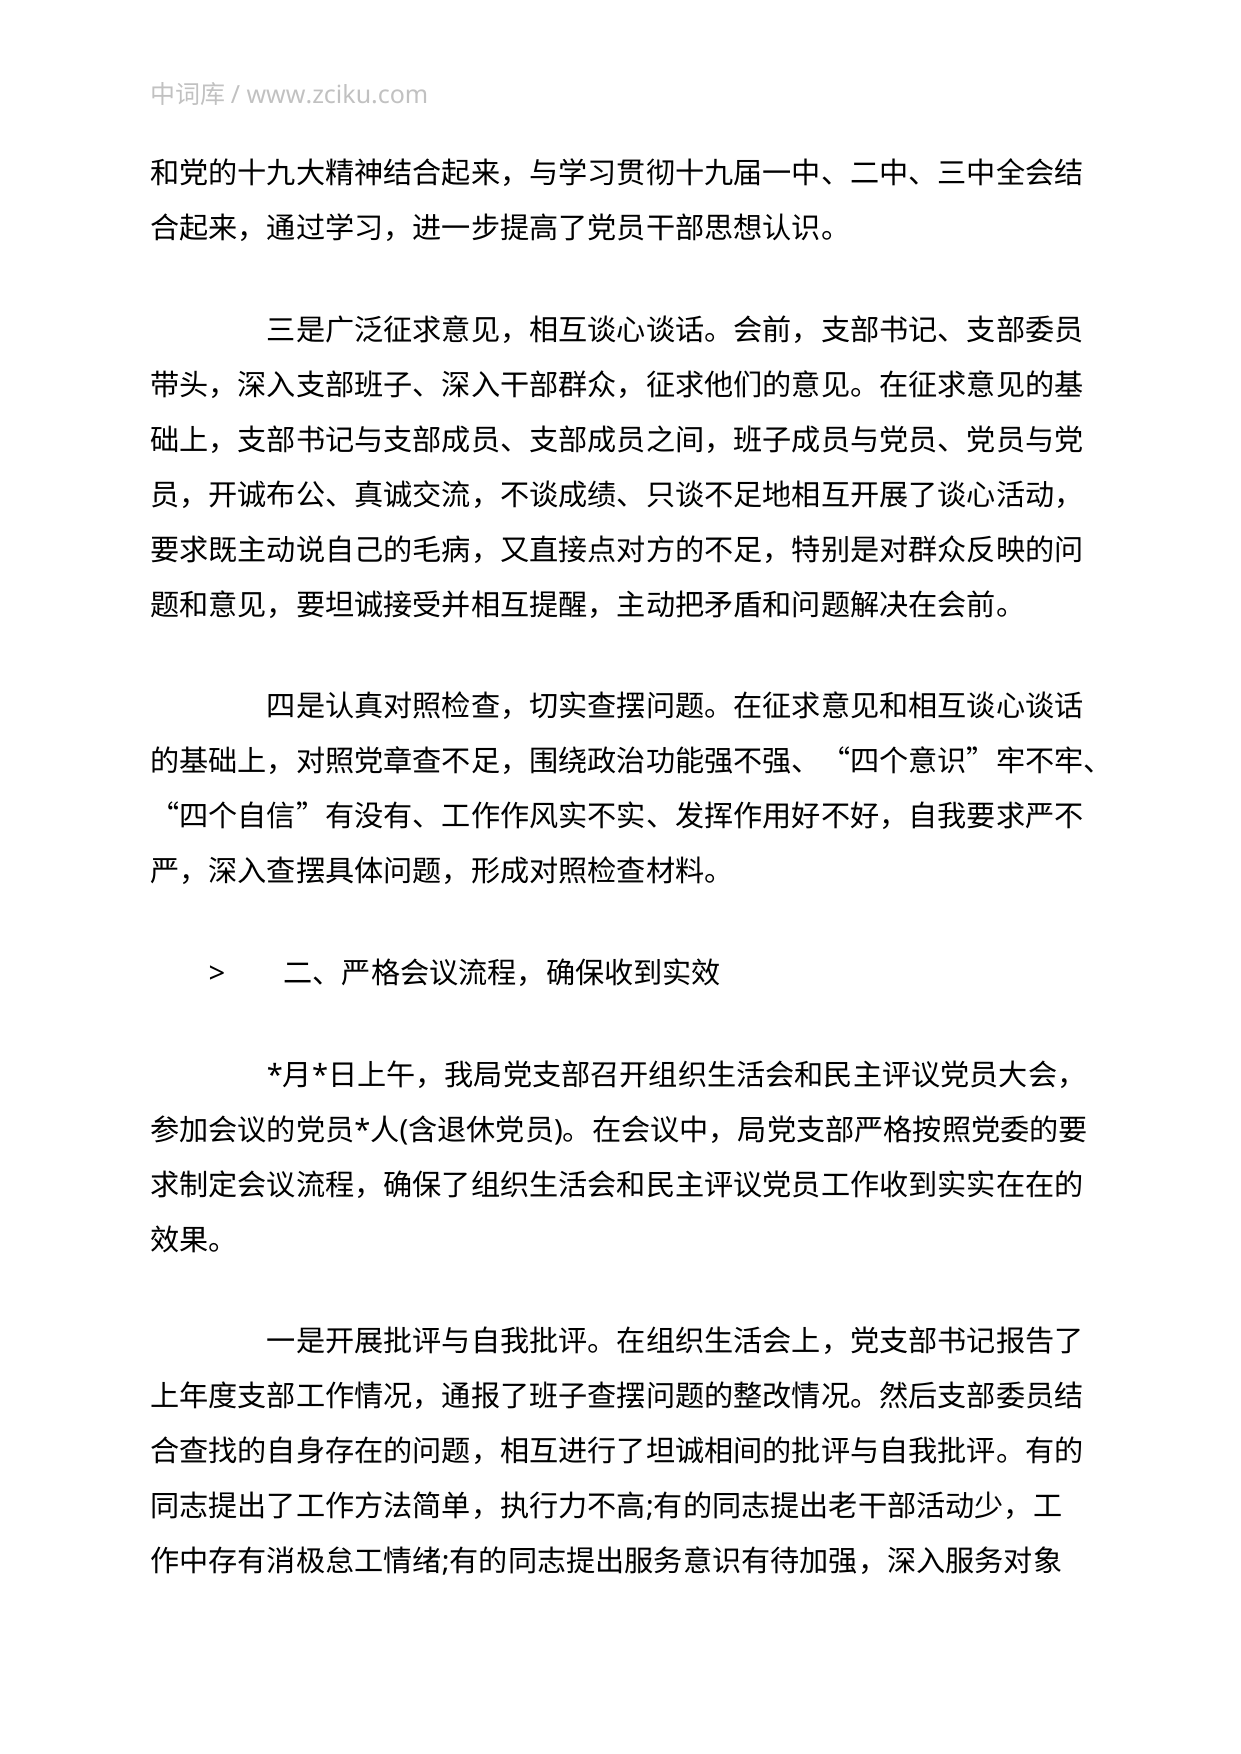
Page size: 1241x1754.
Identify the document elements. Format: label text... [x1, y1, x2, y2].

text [150, 150, 1090, 247]
text > 二、严格会议流程，确保收到实效 [150, 949, 1090, 992]
text 三是广泛征求意见，相互谈心谈话。会前，支部书记、支部委员带头，深入支部班子、深入干部群众，征求他们的意见。在征求意见的基础上，支部书记与支部成员、支部成员之间，班子成员与党员、党员与党员，开诚布公、真诚交流，不谈成绩、只谈不足地相互开展了谈心活动，要求既主动说自己的毛病，又直接点对方的不足，特别是对群众反映的问题和意见，要坦诚接受并相互提醒，主动把矛盾和问题解决在会前。 [150, 307, 1090, 623]
text *月*日上午，我局党支部召开组织生活会和民主评议党员大会，参加会议的党员*人(含退休党员)。在会议中，局党支部严格按照党委的要求制定会议流程，确保了组织生活会和民主评议党员工作收到实实在在的效果。 [150, 1051, 1090, 1258]
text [150, 1318, 1090, 1580]
text 四是认真对照检查，切实查摆问题。在征求意见和相互谈心谈话的基础上，对照党章查不足，围绕政治功能强不强、“四个意识”牢不牢、“四个自信”有没有、工作作风实不实、发挥作用好不好，自我要求严不严，深入查摆具体问题，形成对照检查材料。 [150, 683, 1090, 890]
